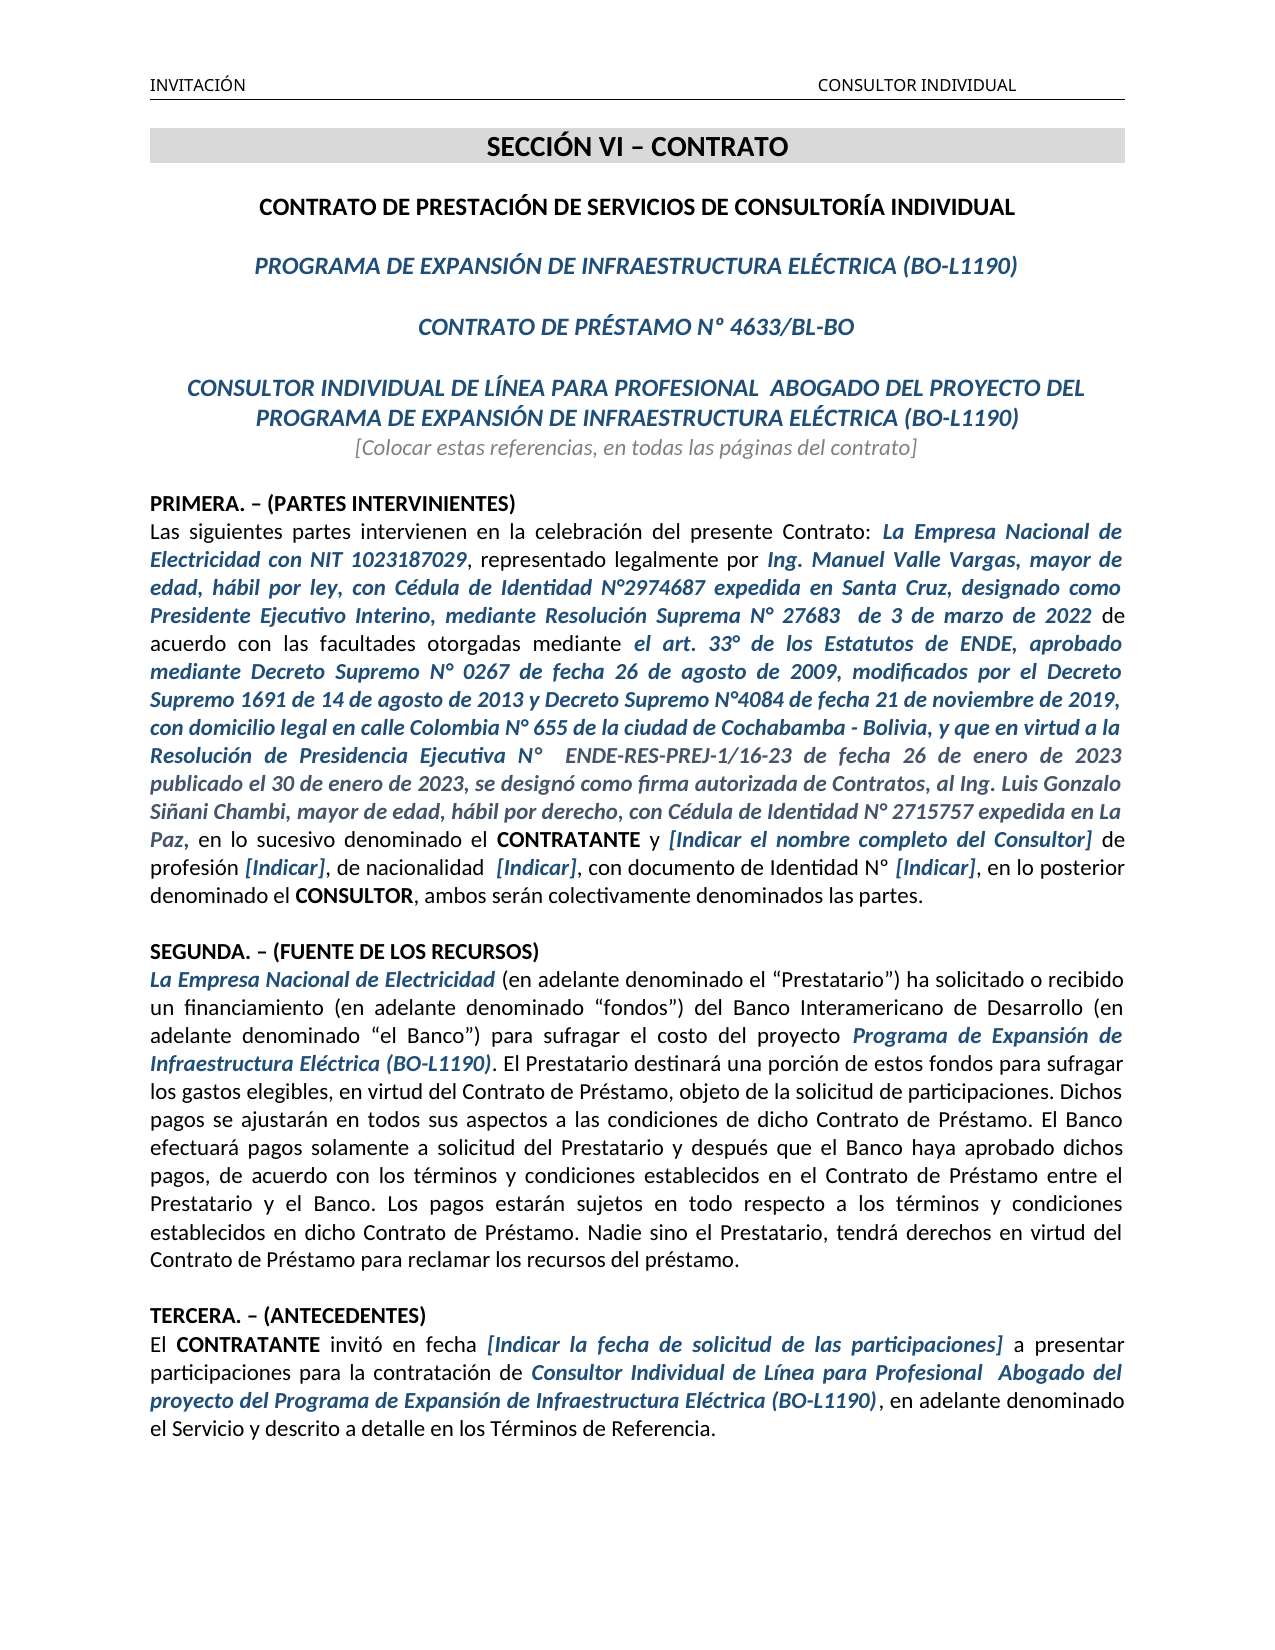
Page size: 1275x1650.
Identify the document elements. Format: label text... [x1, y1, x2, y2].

subtitle SECCIÓN VI – CONTRATO [150, 128, 1125, 163]
text CONSULTOR INDIVIDUAL DE LÍNEA PARA PROFESIONAL ABOGADO DEL PROYECTO DEL PROGRAMA DE EXPANSIÓN DE INFRAESTRUCTURA ELÉCTRICA (BO-L1190) [150, 372, 1125, 433]
text SEGUNDA. – (FUENTE DE LOS RECURSOS) [150, 937, 1125, 965]
text Las siguientes partes intervienen en la celebración del presente Contrato: La Empresa Nacional de Electricidad con NIT 1023187029, representado legalmente por Ing. Manuel Valle Vargas, mayor de edad, hábil por ley, con Cédula de Identidad N°2974687 expedida en Santa Cruz, designado como Presidente Ejecutivo Interino, mediante Resolución Suprema N° 27683 de 3 de marzo de 2022 de acuerdo con las facultades otorgadas mediante el art. 33° de los Estatutos de ENDE, aprobado mediante Decreto Supremo N° 0267 de fecha 26 de agosto de 2009, modificados por el Decreto Supremo 1691 de 14 de agosto de 2013 y Decreto Supremo N°4084 de fecha 21 de noviembre de 2019, con domicilio legal en calle Colombia N° 655 de la ciudad de Cochabamba - Bolivia, y que en virtud a la Resolución de Presidencia Ejecutiva N° ENDE-RES-PREJ-1/16-23 de fecha 26 de enero de 2023 publicado el 30 de enero de 2023, se designó como firma autorizada de Contratos, al Ing. Luis Gonzalo Siñani Chambi, mayor de edad, hábil por derecho, con Cédula de Identidad N° 2715757 expedida en La Paz, en lo sucesivo denominado el CONTRATANTE y [Indicar el nombre completo del Consultor] de profesión [Indicar], de nacionalidad [Indicar], con documento de Identidad Nº [Indicar], en lo posterior denominado el CONSULTOR, ambos serán colectivamente denominados las partes. [150, 517, 1125, 909]
text CONTRATO DE PRESTACIÓN DE SERVICIOS DE CONSULTORÍA INDIVIDUAL [150, 191, 1125, 222]
text [Colocar estas referencias, en todas las páginas del contrato] [150, 433, 1125, 461]
text CONTRATO DE PRÉSTAMO Nº 4633/BL-BO [150, 311, 1125, 341]
text El CONTRATANTE invitó en fecha [Indicar la fecha de solicitud de las participaciones] a presentar participaciones para la contratación de Consultor Individual de Línea para Profesional Abogado del proyecto del Programa de Expansión de Infraestructura Eléctrica (BO-L1190), en adelante denominado el Servicio y descrito a detalle en los Términos de Referencia. [150, 1330, 1125, 1442]
text PRIMERA. – (PARTES INTERVINIENTES) [150, 489, 1125, 517]
text TERCERA. – (ANTECEDENTES) [150, 1302, 1125, 1330]
text PROGRAMA DE EXPANSIÓN DE INFRAESTRUCTURA ELÉCTRICA (BO-L1190) [150, 250, 1125, 280]
text La Empresa Nacional de Electricidad (en adelante denominado el “Prestatario”) ha solicitado o recibido un financiamiento (en adelante denominado “fondos”) del Banco Interamericano de Desarrollo (en adelante denominado “el Banco”) para sufragar el costo del proyecto Programa de Expansión de Infraestructura Eléctrica (BO-L1190). El Prestatario destinará una porción de estos fondos para sufragar los gastos elegibles, en virtud del Contrato de Préstamo, objeto de la solicitud de participaciones. Dichos pagos se ajustarán en todos sus aspectos a las condiciones de dicho Contrato de Préstamo. El Banco efectuará pagos solamente a solicitud del Prestatario y después que el Banco haya aprobado dichos pagos, de acuerdo con los términos y condiciones establecidos en el Contrato de Préstamo entre el Prestatario y el Banco. Los pagos estarán sujetos en todo respecto a los términos y condiciones establecidos en dicho Contrato de Préstamo. Nadie sino el Prestatario, tendrá derechos en virtud del Contrato de Préstamo para reclamar los recursos del préstamo. [150, 965, 1125, 1274]
